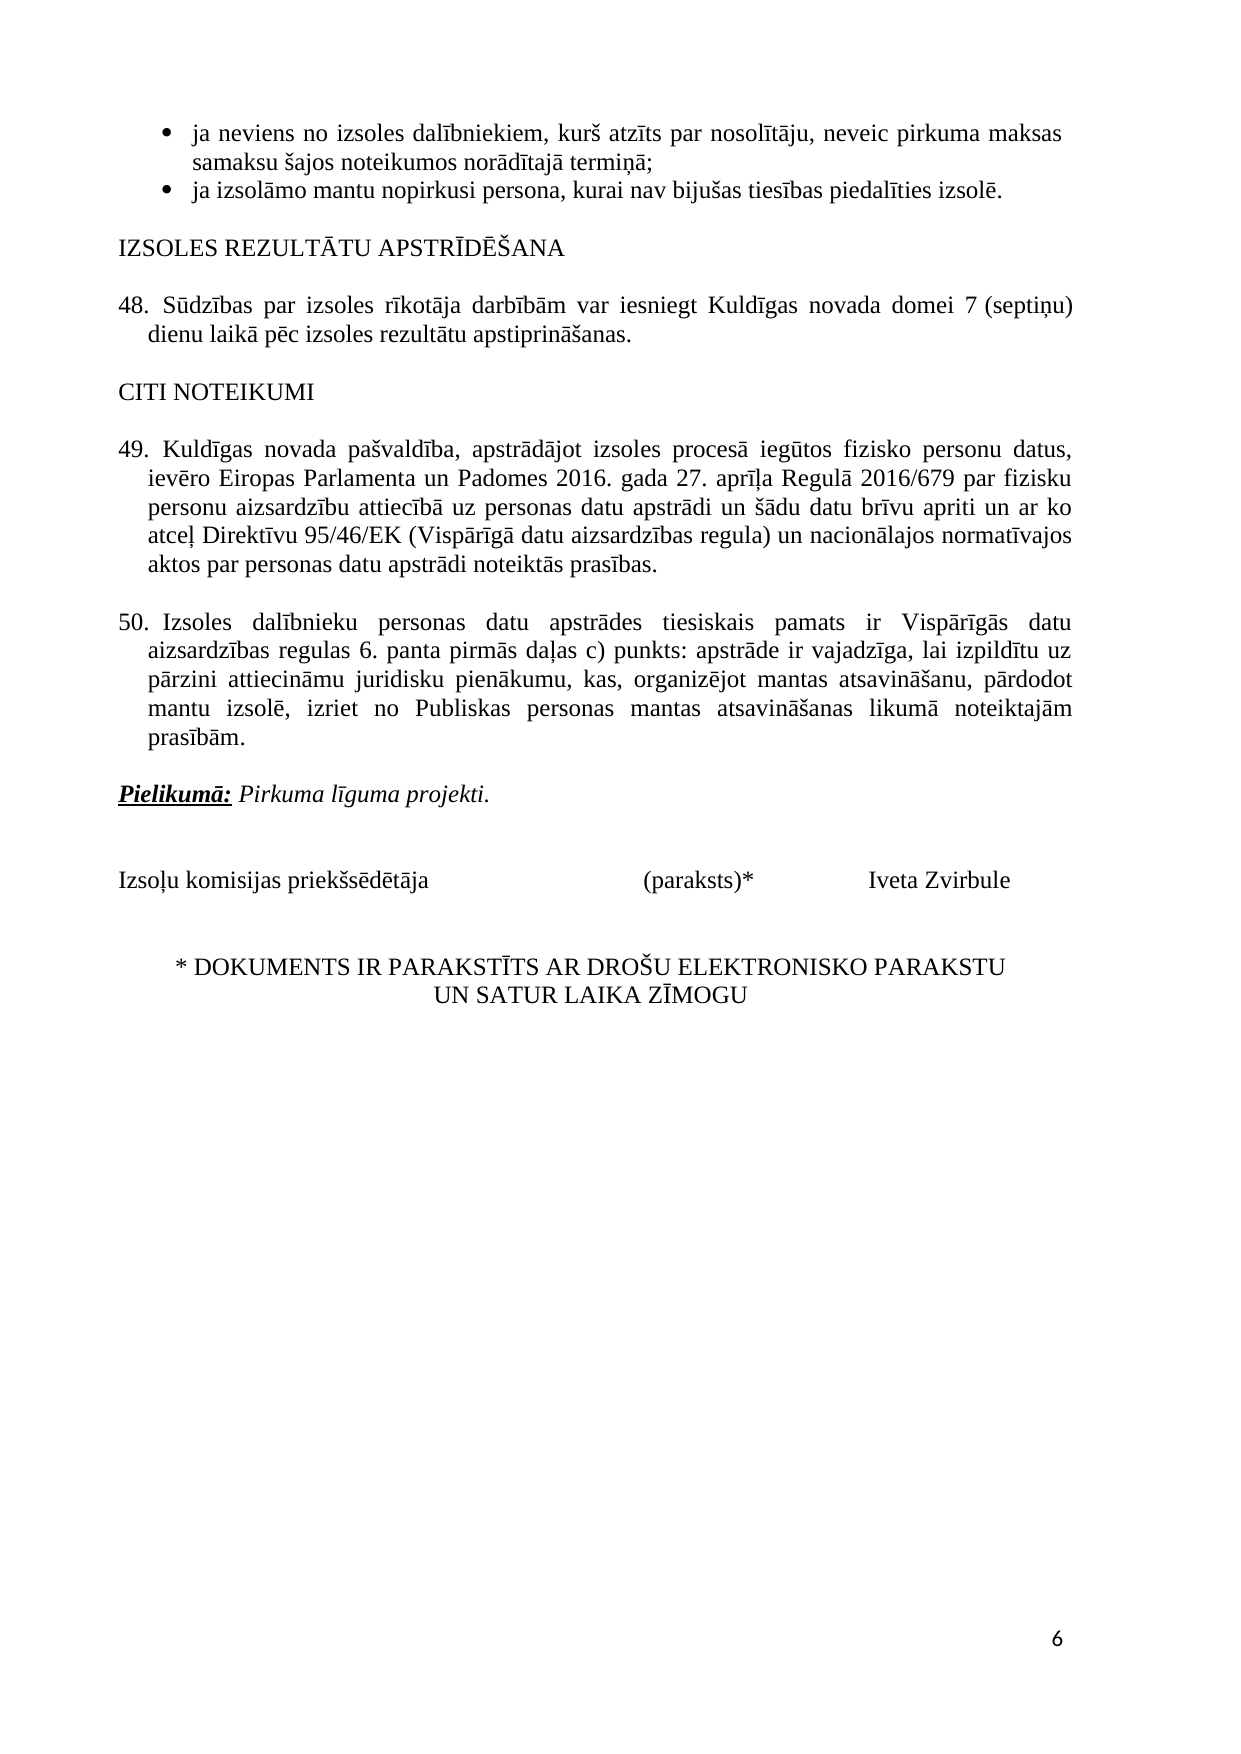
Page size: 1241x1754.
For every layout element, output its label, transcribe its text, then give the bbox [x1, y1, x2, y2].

text Izsoļu komisijas priekšsēdētāja (paraksts)* Iveta Zvirbule [118, 866, 1063, 894]
list Sūdzības par izsoles rīkotāja darbībām var iesniegt Kuldīgas novada domei 7 (septiņu) dienu laikā pēc izsoles rezultātu apstiprināšanas. [118, 291, 1073, 348]
list Kuldīgas novada pašvaldība, apstrādājot izsoles procesā iegūtos fizisko personu datus, ievēro Eiropas Parlamenta un Padomes 2016. gada 27. aprīļa Regulā 2016/679 par fizisku personu aizsardzību attiecībā uz personas datu apstrādi un šādu datu brīvu apriti un ar ko atceļ Direktīvu 95/46/EK (Vispārīgā datu aizsardzības regula) un nacionālajos normatīvajos aktos par personas datu apstrādi noteiktās prasības. [118, 434, 1073, 578]
list Izsoles dalībnieku personas datu apstrādes tiesiskais pamats ir Vispārīgās datu aizsardzības regulas 6. panta pirmās daļas c) punkts: apstrāde ir vajadzīga, lai izpildītu uz pārzini attiecināmu juridisku pienākumu, kas, organizējot mantas atsavināšanu, pārdodot mantu izsolē, izriet no Publiskas personas mantas atsavināšanas likumā noteiktajām prasībām. [118, 607, 1073, 751]
text CITI NOTEIKUMI [118, 377, 1063, 406]
list ja neviens no izsoles dalībniekiem, kurš atzīts par nosolītāju, neveic pirkuma maksas samaksu šajos noteikumos norādītajā termiņā; [162, 118, 1063, 176]
text Pielikumā: Pirkuma līguma projekti. [118, 779, 1063, 808]
text Izsoles rezultātu apstrīdēšana [118, 233, 1063, 262]
text UN SATUR LAIKA ZĪMOGU [118, 981, 1063, 1009]
list ja izsolāmo mantu nopirkusi persona, kurai nav bijušas tiesības piedalīties izsolē. [162, 176, 1063, 204]
text * DOKUMENTS IR PARAKSTĪTS AR DROŠU ELEKTRONISKO PARAKSTU [118, 952, 1063, 981]
